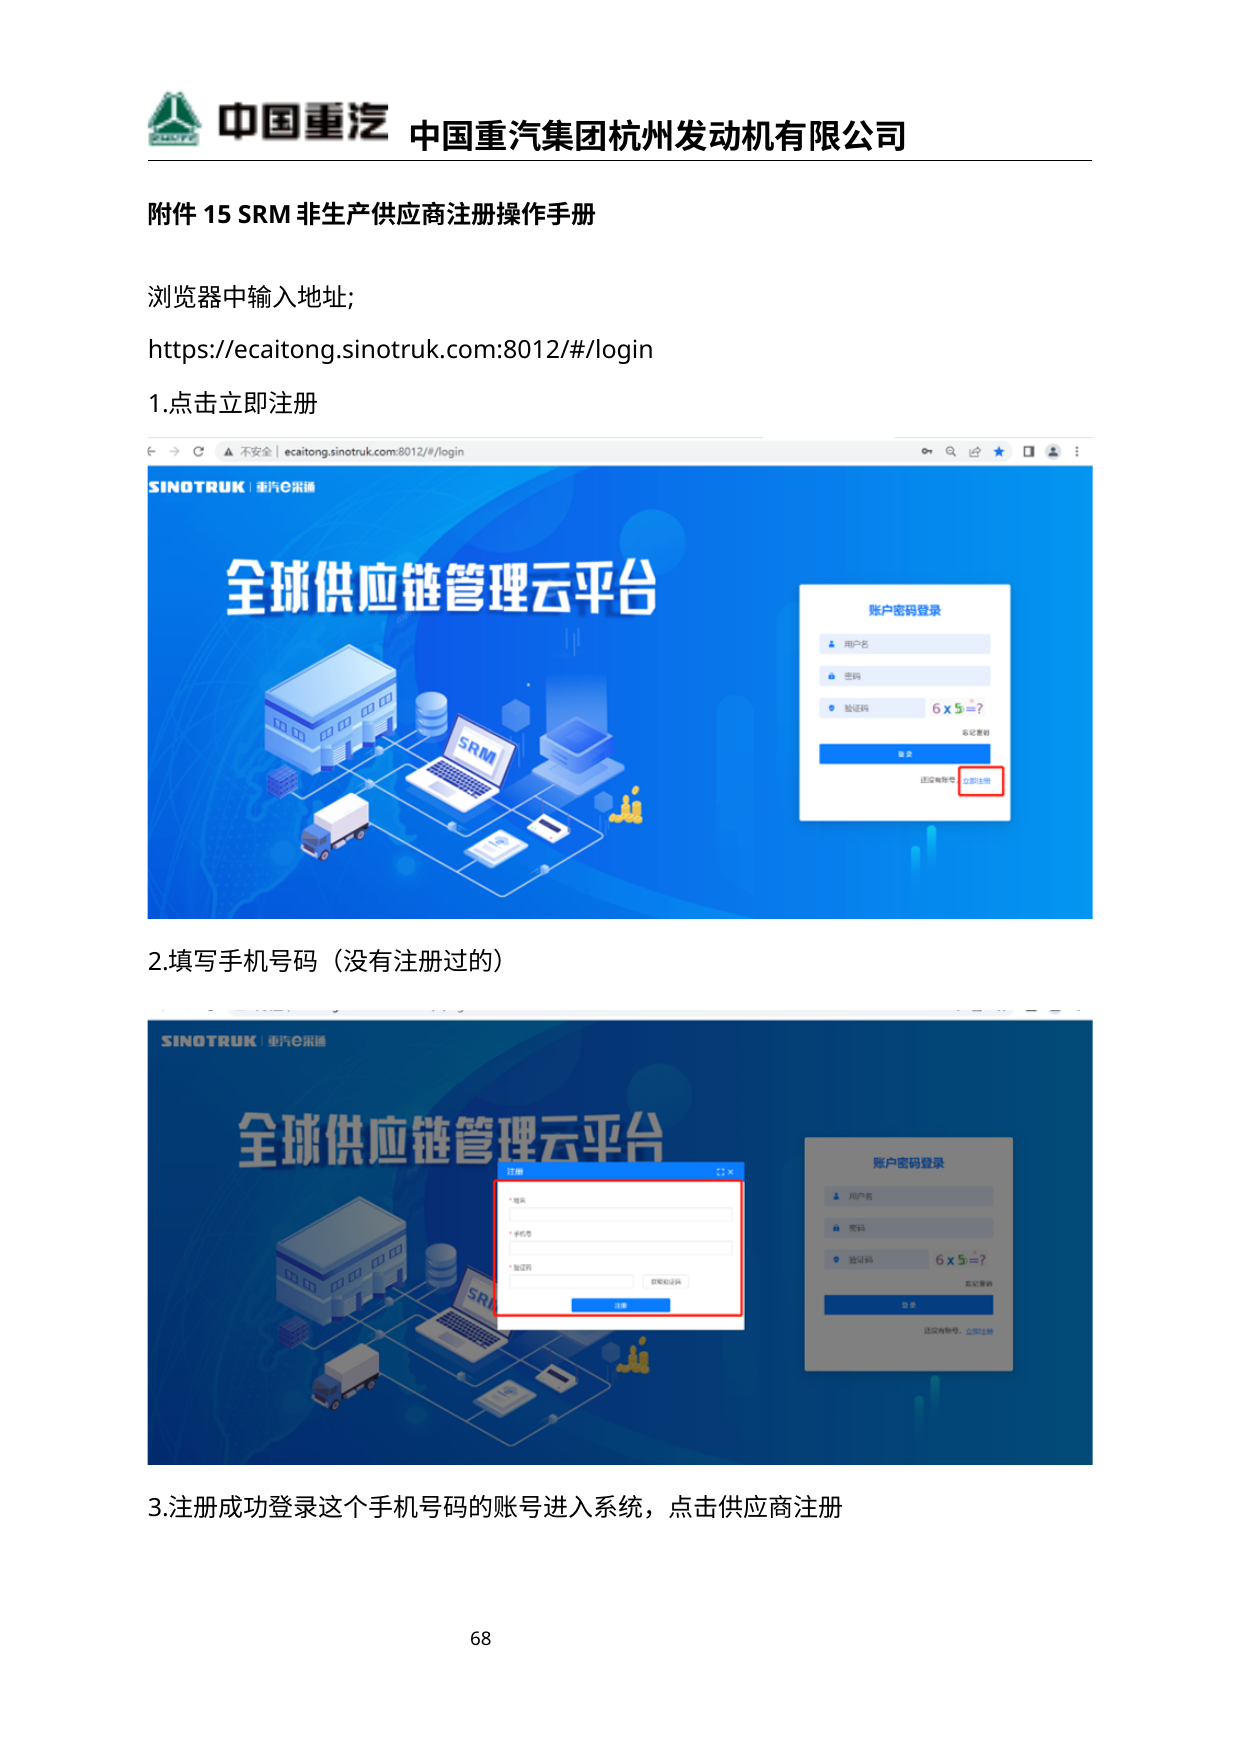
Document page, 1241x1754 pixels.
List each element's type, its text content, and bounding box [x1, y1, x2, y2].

text 附件15 SRM非生产供应商注册操作手册 [148, 180, 1092, 245]
text 2.填写手机号码（没有注册过的） [148, 927, 1092, 992]
picture [147, 1010, 1093, 1465]
picture [147, 437, 1093, 919]
text 1.点击立即注册 [148, 383, 1092, 419]
text 3.注册成功登录这个手机号码的账号进入系统，点击供应商注册 [148, 1473, 1092, 1538]
text 浏览器中输入地址; [148, 278, 1092, 314]
text https://ecaitong.sinotruk.com:8012/#/login [148, 332, 1092, 366]
